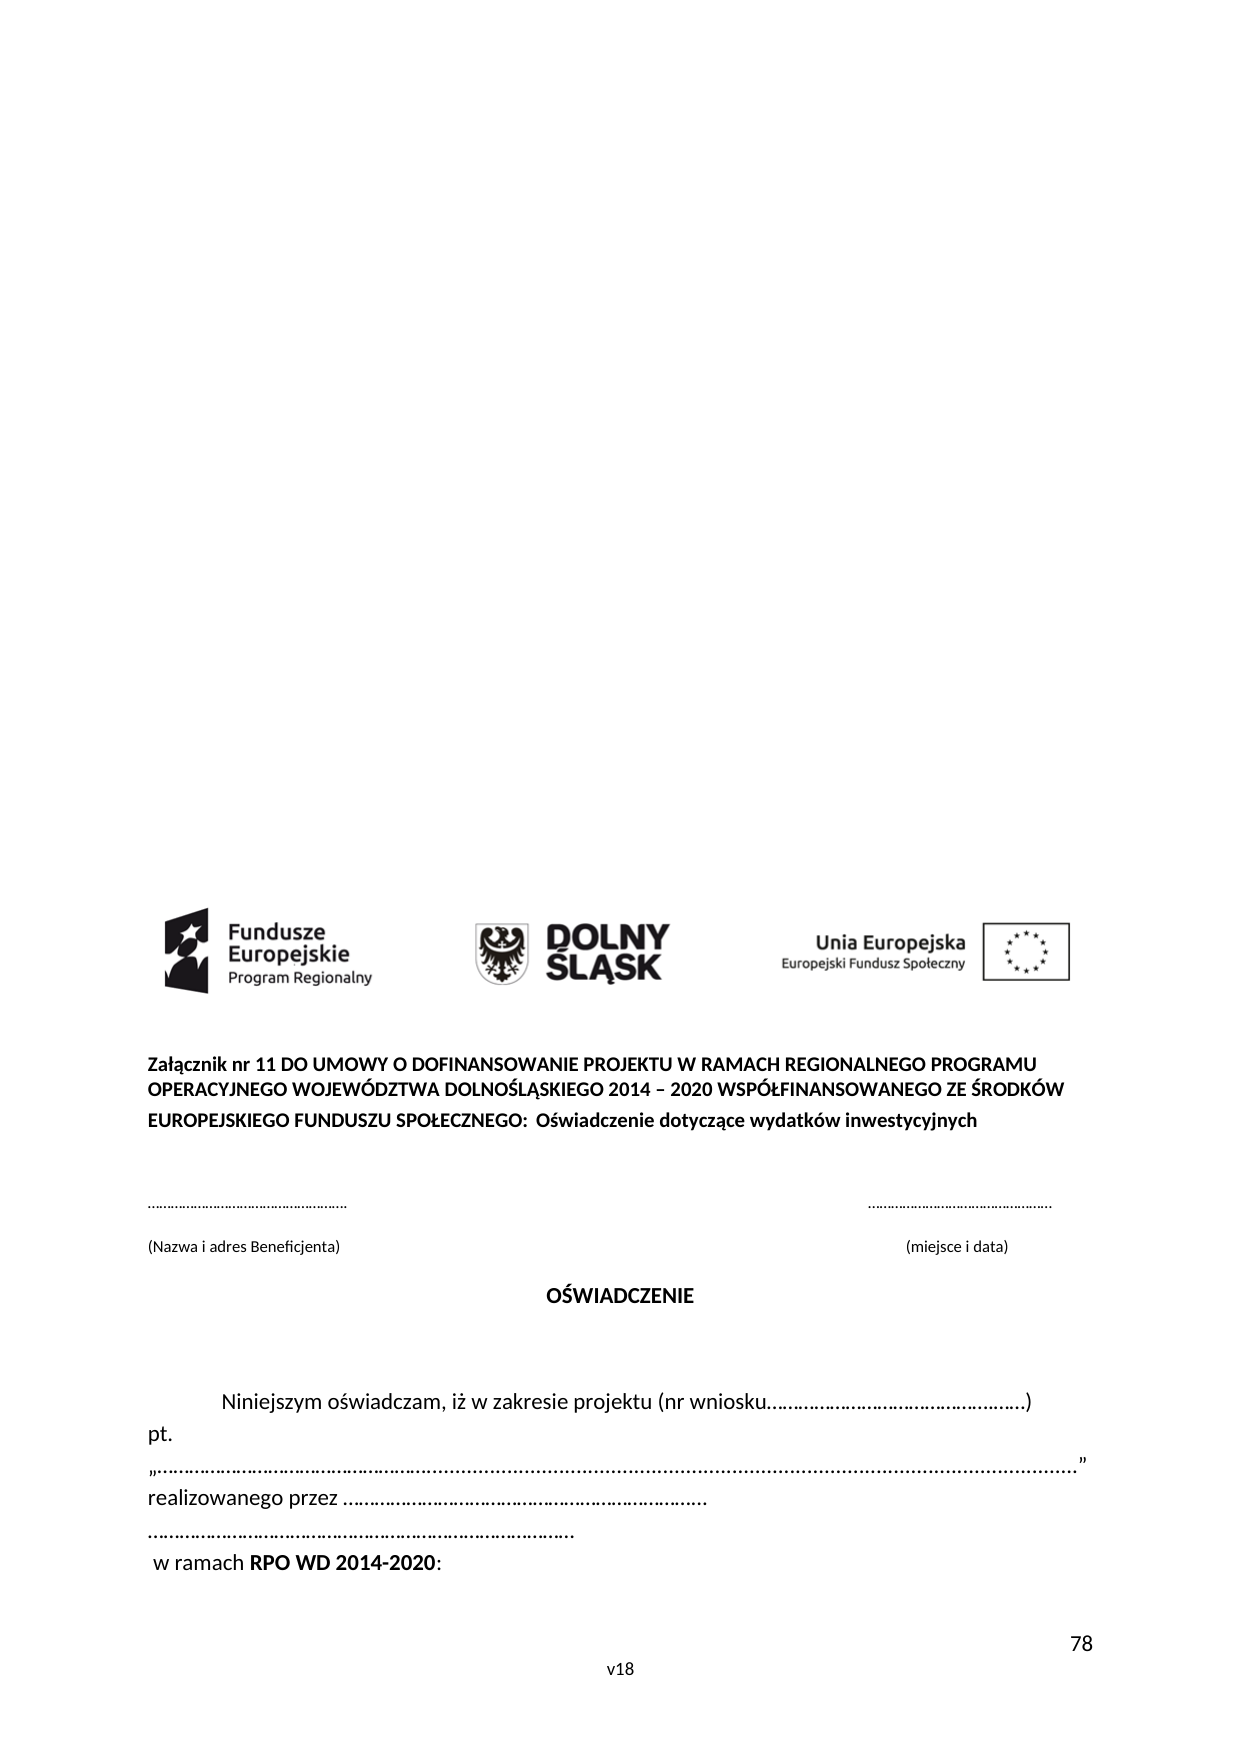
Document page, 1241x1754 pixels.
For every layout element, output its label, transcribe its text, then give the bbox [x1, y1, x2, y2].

subtitle Załącznik nr 11 DO UMOWY O DOFINANSOWANIE PROJEKTU W RAMACH REGIONALNEGO PROGRAMU OPERACYJNEGO WOJEWÓDZTWA DOLNOŚLĄSKIEGO 2014 – 2020 WSPÓŁFINANSOWANEGO ZE ŚRODKÓW EUROPEJSKIEGO FUNDUSZU SPOŁECZNEGO: Oświadczenie dotyczące wydatków inwestycyjnych [148, 1051, 1093, 1133]
text OŚWIADCZENIE [148, 1281, 1093, 1309]
text Niniejszym oświadczam, iż w zakresie projektu (nr wniosku…………………………………….……) pt. „…………………………………………….................................................................................................................” realizowanego przez …………………………………………………………...……………………………………………………………………… w ramach RPO WD 2014-2020: [148, 1387, 1093, 1576]
picture [147, 904, 1092, 999]
text ……………………………………………. ………………………………………… [148, 1193, 1093, 1213]
text (Nazwa i adres Beneficjenta) (miejsce i data) [148, 1237, 1093, 1257]
